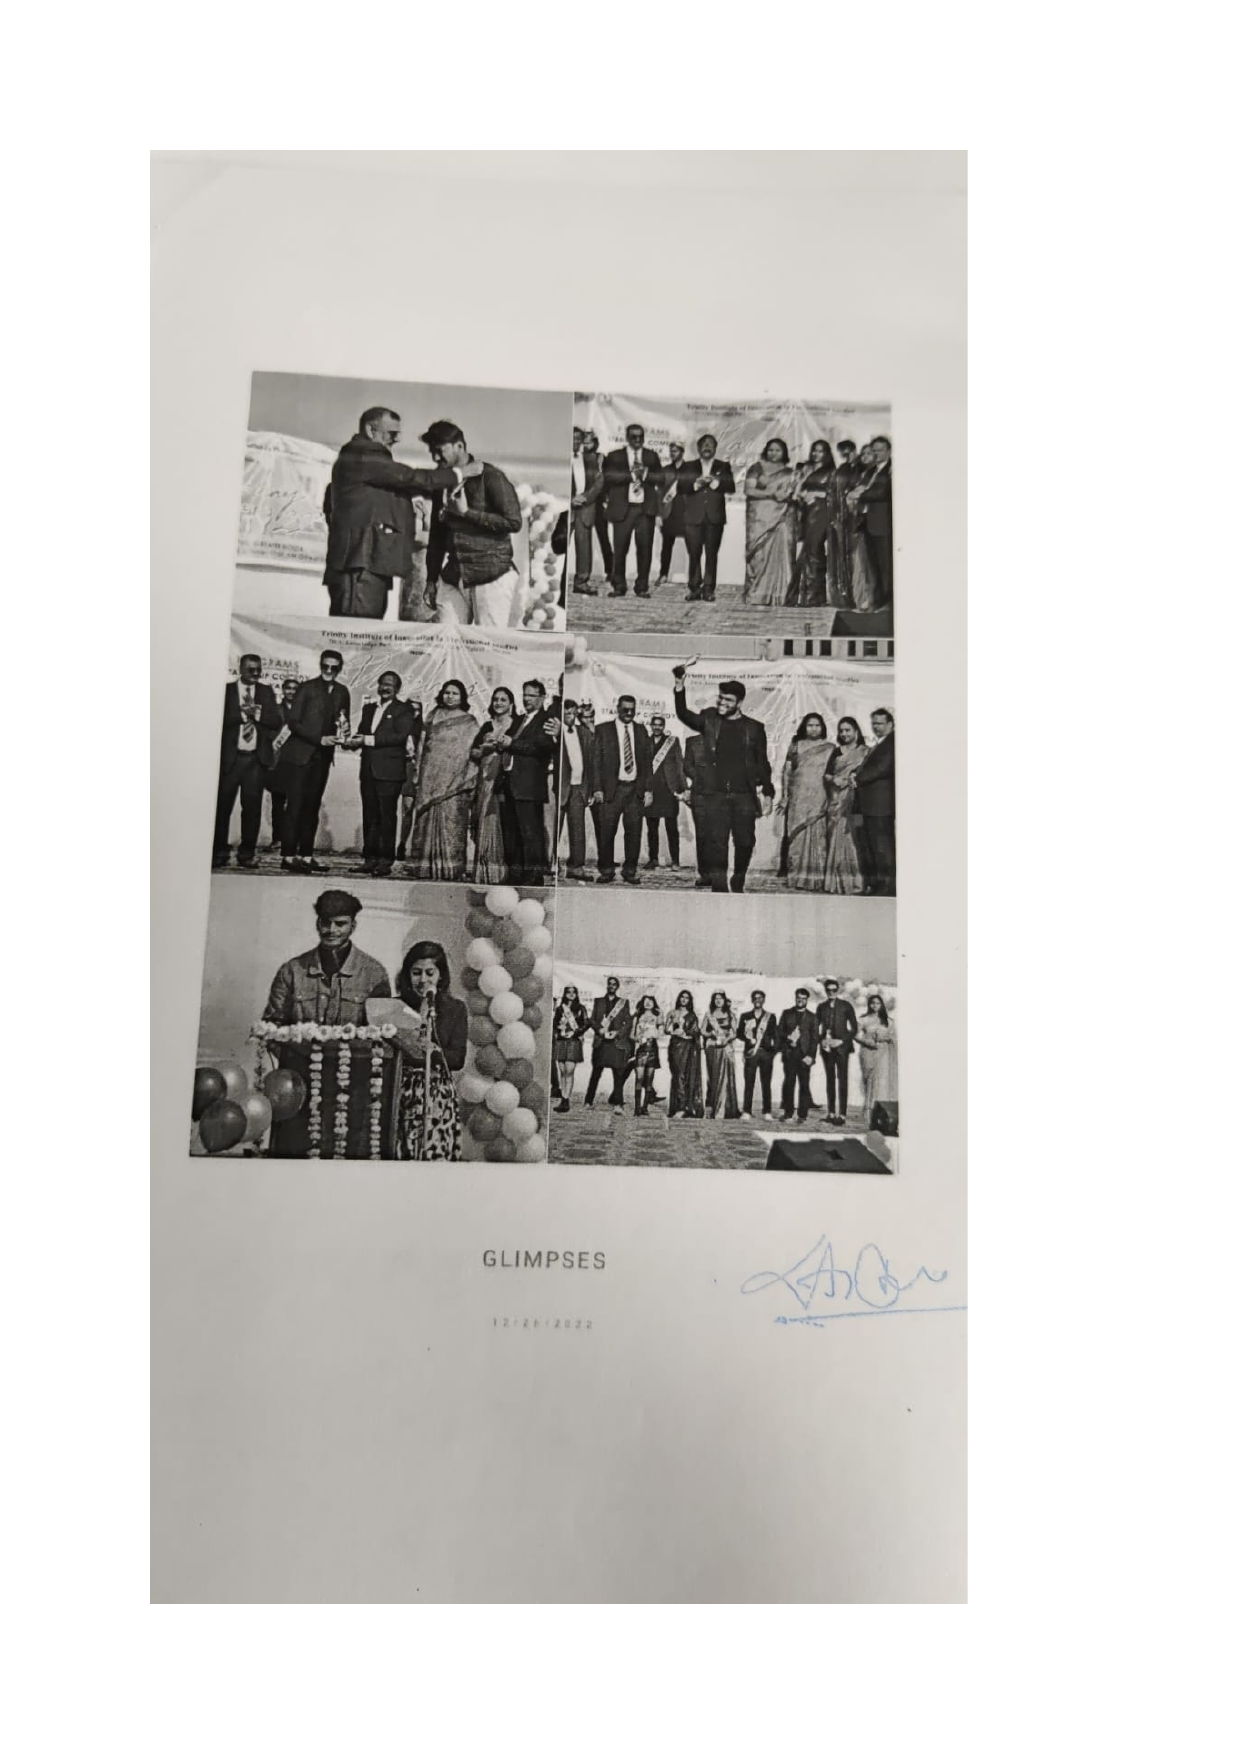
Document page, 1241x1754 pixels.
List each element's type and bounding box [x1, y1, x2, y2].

picture [150, 150, 968, 1604]
